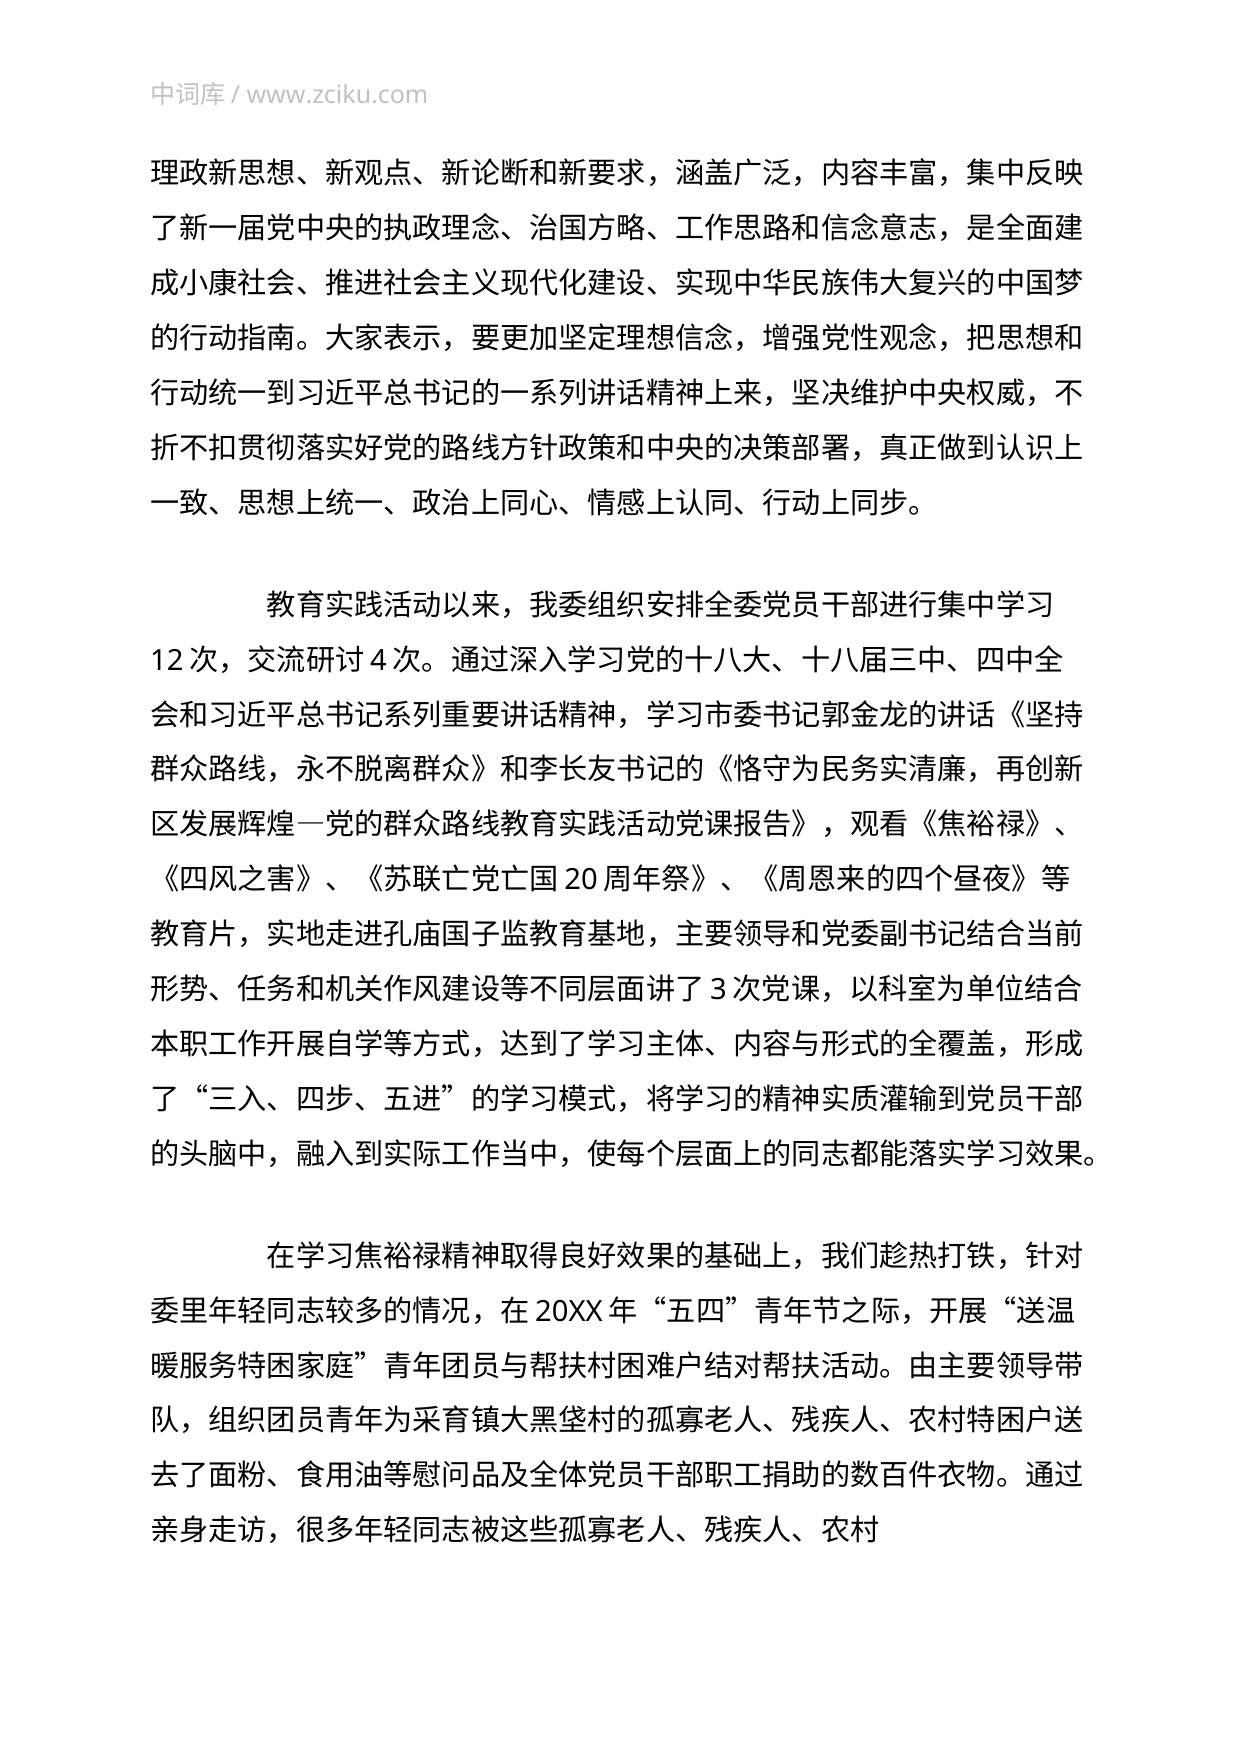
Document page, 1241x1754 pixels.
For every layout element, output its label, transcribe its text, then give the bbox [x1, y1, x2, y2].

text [150, 150, 1090, 522]
text 在学习焦裕禄精神取得良好效果的基础上，我们趁热打铁，针对委里年轻同志较多的情况，在20XX年“五四”青年节之际，开展“送温暖服务特困家庭”青年团员与帮扶村困难户结对帮扶活动。由主要领导带队，组织团员青年为采育镇大黑垡村的孤寡老人、残疾人、农村特困户送去了面粉、食用油等慰问品及全体党员干部职工捐助的数百件衣物。通过亲身走访，很多年轻同志被这些孤寡老人、残疾人、农村 [150, 1232, 1090, 1549]
text 教育实践活动以来，我委组织安排全委党员干部进行集中学习12次，交流研讨4次。通过深入学习党的十八大、十八届三中、四中全会和习近平总书记系列重要讲话精神，学习市委书记郭金龙的讲话《坚持群众路线，永不脱离群众》和李长友书记的《恪守为民务实清廉，再创新区发展辉煌—党的群众路线教育实践活动党课报告》，观看《焦裕禄》、《四风之害》、《苏联亡党亡国20周年祭》、《周恩来的四个昼夜》等教育片，实地走进孔庙国子监教育基地，主要领导和党委副书记结合当前形势、任务和机关作风建设等不同层面讲了3次党课，以科室为单位结合本职工作开展自学等方式，达到了学习主体、内容与形式的全覆盖，形成了“三入、四步、五进”的学习模式，将学习的精神实质灌输到党员干部的头脑中，融入到实际工作当中，使每个层面上的同志都能落实学习效果。 [150, 581, 1090, 1173]
